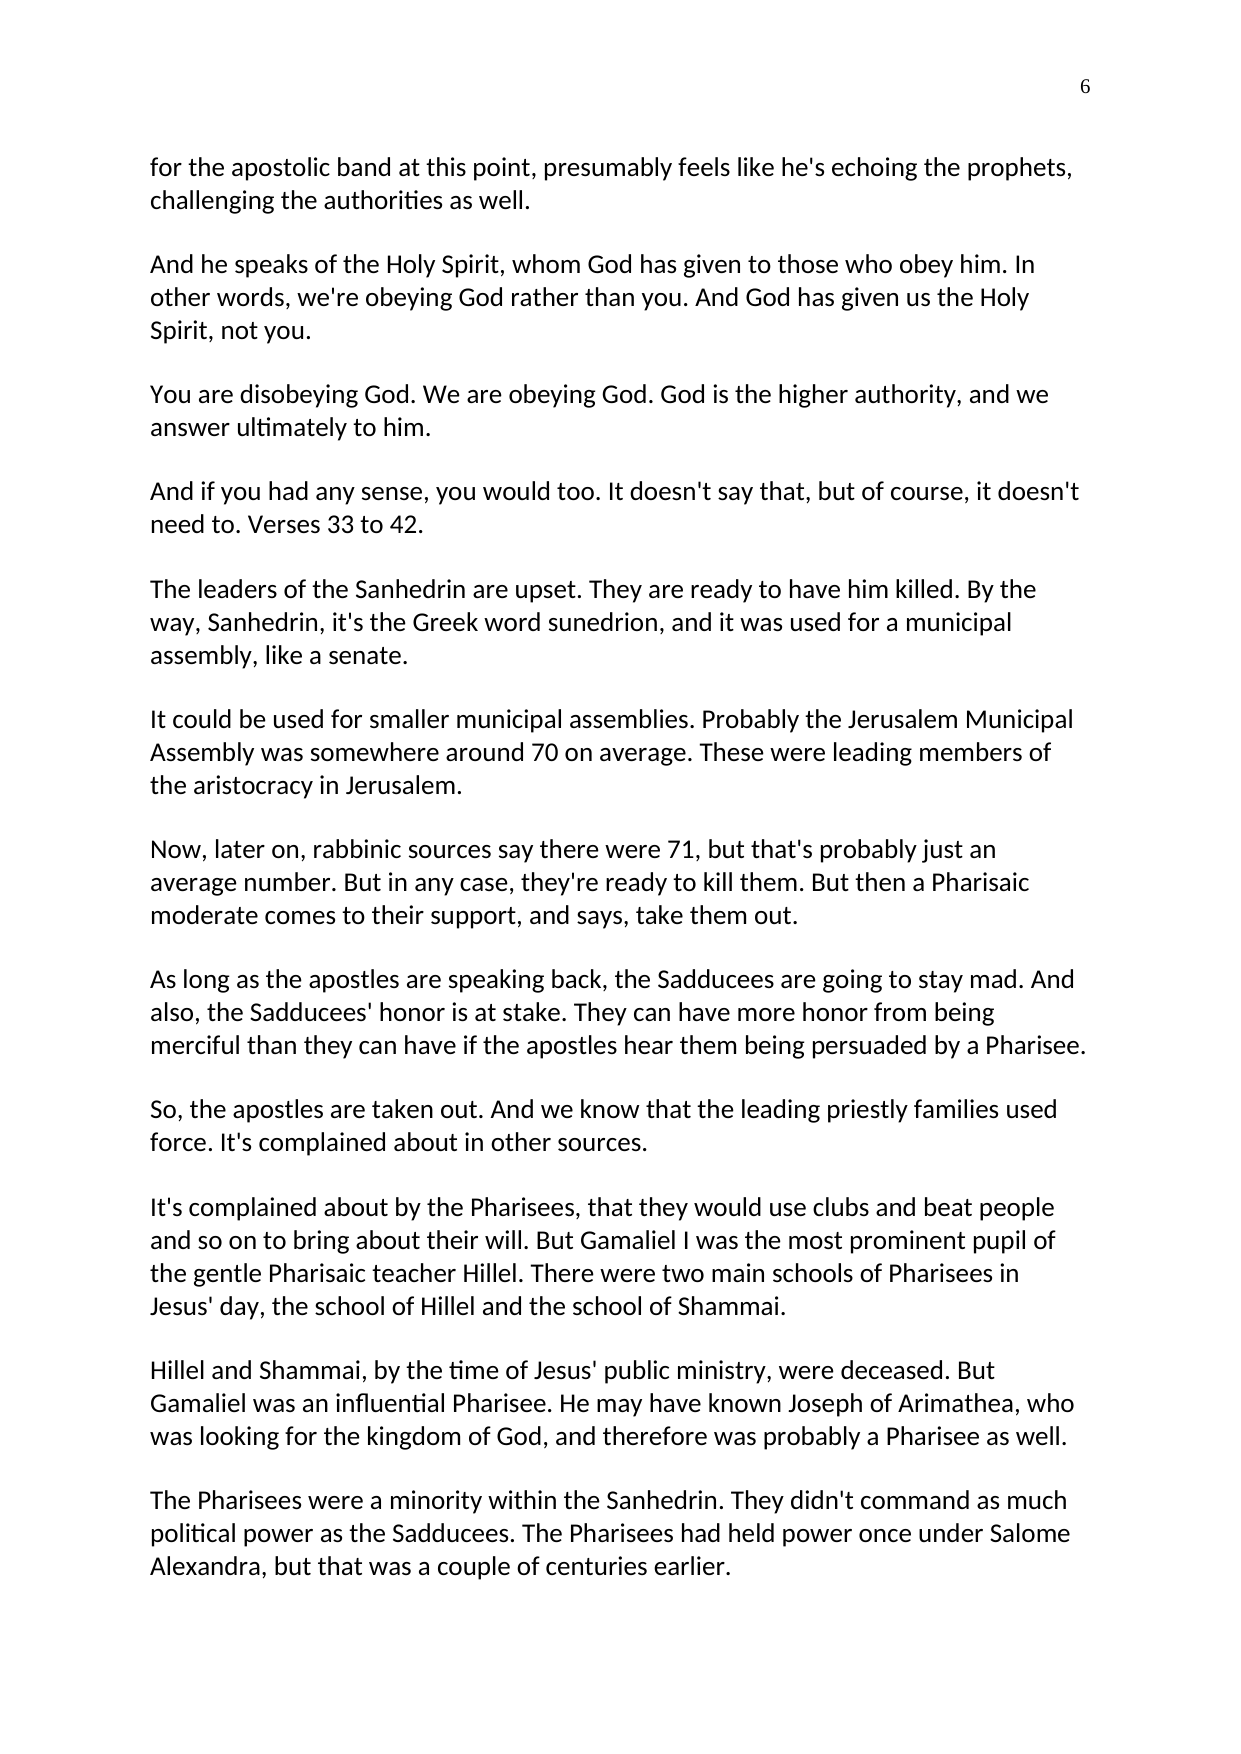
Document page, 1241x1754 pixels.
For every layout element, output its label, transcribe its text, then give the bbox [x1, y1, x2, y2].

text So, the apostles are taken out. And we know that the leading priestly families used force. It's complained about in other sources. [150, 1093, 1090, 1159]
text And if you had any sense, you would too. It doesn't say that, but of course, it doesn't need to. Verses 33 to 42. [150, 474, 1090, 541]
text And he speaks of the Holy Spirit, whom God has given to those who obey him. In other words, we're obeying God rather than you. And God has given us the Holy Spirit, not you. [150, 247, 1090, 346]
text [150, 150, 1090, 216]
text Hillel and Shammai, by the time of Jesus' public ministry, were deceased. But Gamaliel was an influential Pharisee. He may have known Joseph of Arimathea, who was looking for the kingdom of God, and therefore was probably a Pharisee as well. [150, 1353, 1090, 1452]
text You are disobeying God. We are obeying God. God is the higher authority, and we answer ultimately to him. [150, 377, 1090, 443]
text Now, later on, rabbinic sources say there were 71, but that's probably just an average number. But in any case, they're ready to kill them. But then a Pharisaic moderate comes to their support, and says, take them out. [150, 832, 1090, 931]
text The leaders of the Sanhedrin are upset. They are ready to have him killed. By the way, Sanhedrin, it's the Greek word sunedrion, and it was used for a municipal assembly, like a senate. [150, 572, 1090, 671]
text As long as the apostles are speaking back, the Sadducees are going to stay mad. And also, the Sadducees' honor is at stake. They can have more honor from being merciful than they can have if the apostles hear them being persuaded by a Pharisee. [150, 962, 1090, 1061]
text The Pharisees were a minority within the Sanhedrin. They didn't command as much political power as the Sadducees. The Pharisees had held power once under Salome Alexandra, but that was a couple of centuries earlier. [150, 1483, 1090, 1582]
text It's complained about by the Pharisees, that they would use clubs and beat people and so on to bring about their will. But Gamaliel I was the most prominent pupil of the gentle Pharisaic teacher Hillel. There were two main schools of Pharisees in Jesus' day, the school of Hillel and the school of Shammai. [150, 1190, 1090, 1322]
text It could be used for smaller municipal assemblies. Probably the Jerusalem Municipal Assembly was somewhere around 70 on average. These were leading members of the aristocracy in Jerusalem. [150, 702, 1090, 801]
